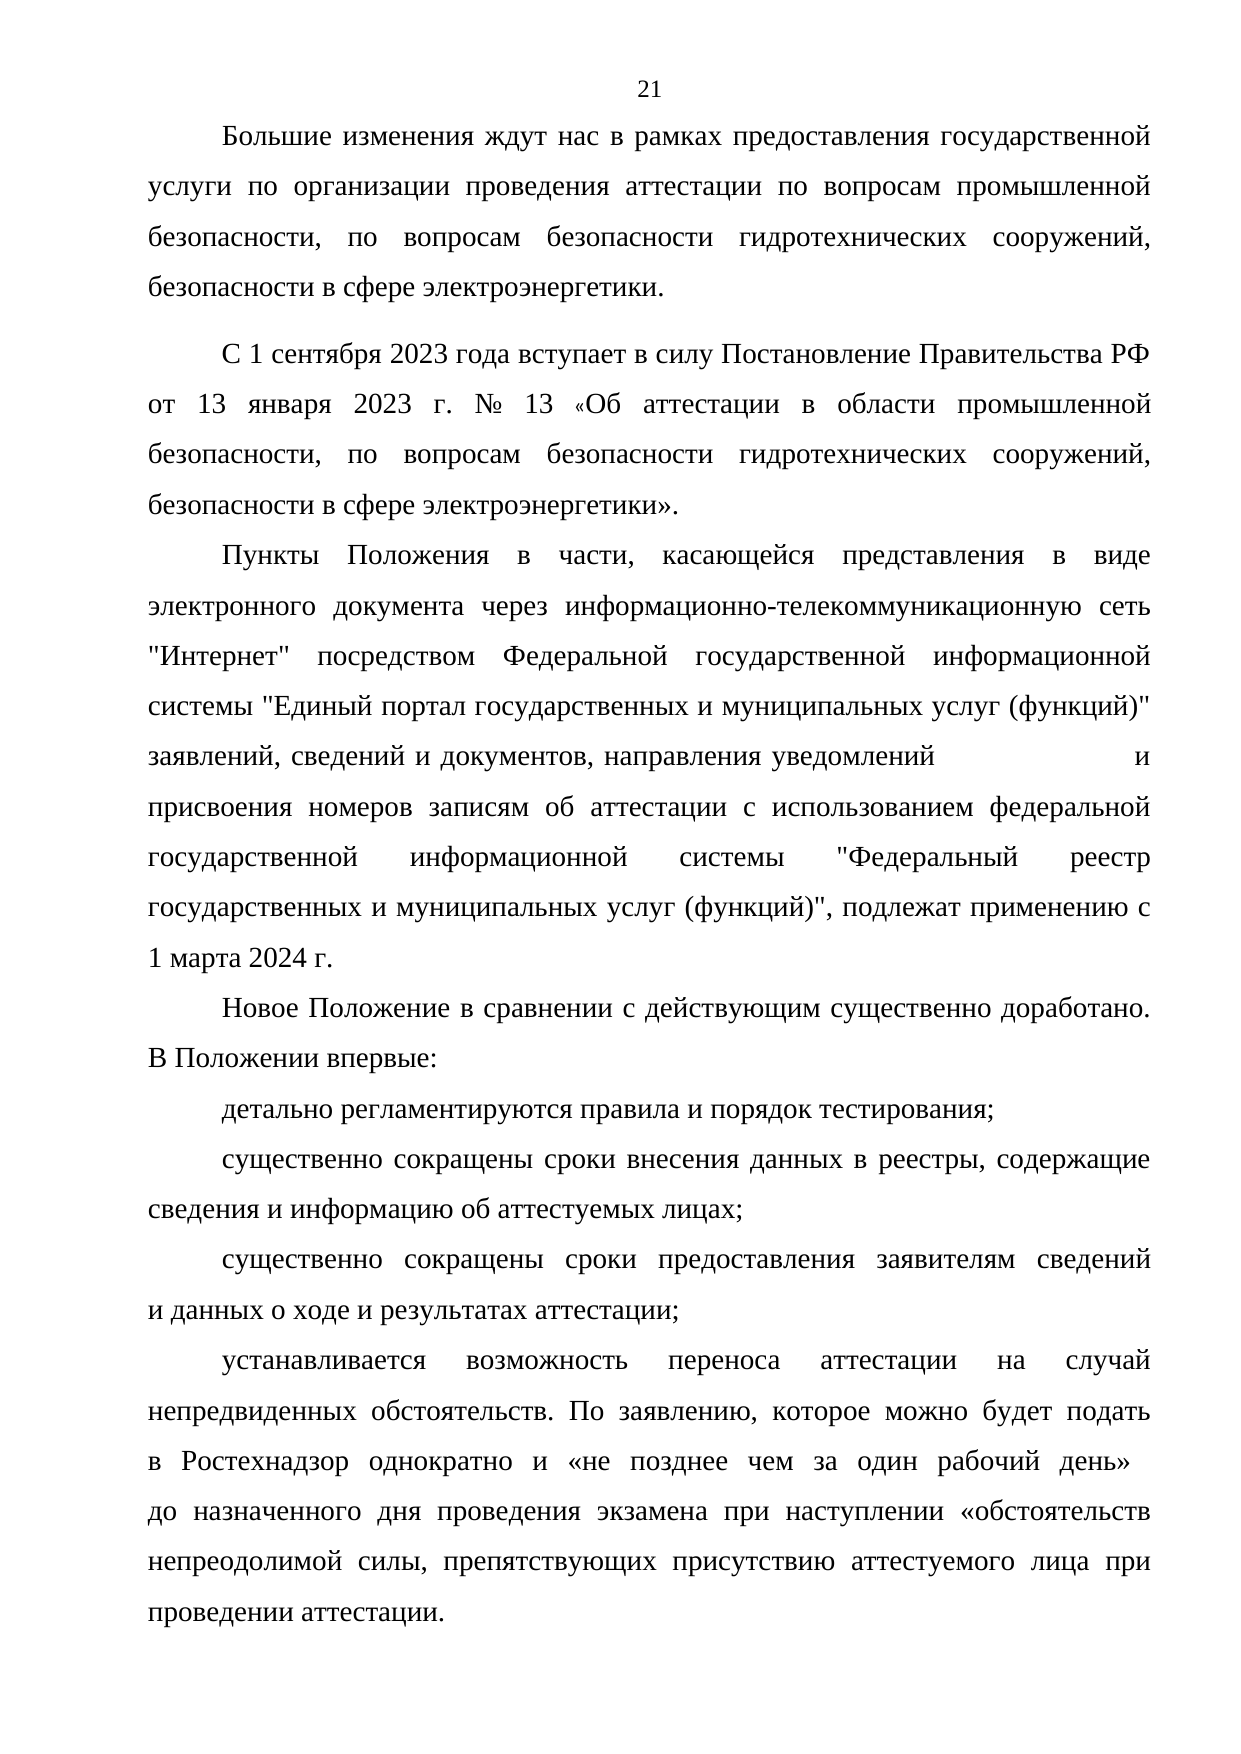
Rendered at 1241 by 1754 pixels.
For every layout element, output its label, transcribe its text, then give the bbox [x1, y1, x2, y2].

text Пункты Положения в части, касающейся представления в виде электронного документа через информационно-телекоммуникационную сеть "Интернет" посредством Федеральной государственной информационной системы "Единый портал государственных и муниципальных услуг (функций)" заявлений, сведений и документов, направления уведомлений и присвоения номеров записям об аттестации с использованием федеральной государственной информационной системы "Федеральный реестр государственных и муниципальных услуг (функций)", подлежат применению с 1 марта 2024 г. [148, 537, 1152, 973]
text Большие изменения ждут нас в рамках предоставления государственной услуги по организации проведения аттестации по вопросам промышленной безопасности, по вопросам безопасности гидротехнических сооружений, безопасности в сфере электроэнергетики. [148, 118, 1152, 303]
text детально регламентируются правила и порядок тестирования; [148, 1091, 1152, 1124]
text С 1 сентября 2023 года вступает в силу Постановление Правительства РФ от 13 января 2023 г. № 13 «Об аттестации в области промышленной безопасности, по вопросам безопасности гидротехнических сооружений, безопасности в сфере электроэнергетики». [148, 336, 1152, 521]
text устанавливается возможность переноса аттестации на случай непредвиденных обстоятельств. По заявлению, которое можно будет подать в Ростехнадзор однократно и «не позднее чем за один рабочий день» до назначенного дня проведения экзамена при наступлении «обстоятельств непреодолимой силы, препятствующих присутствию аттестуемого лица при проведении аттестации. [148, 1342, 1152, 1627]
text существенно сокращены сроки предоставления заявителям сведений и данных о ходе и результатах аттестации; [148, 1242, 1152, 1326]
text существенно сокращены сроки внесения данных в реестры, содержащие сведения и информацию об аттестуемых лицах; [148, 1141, 1152, 1225]
text Новое Положение в сравнении с действующим существенно доработано. В Положении впервые: [148, 990, 1152, 1074]
